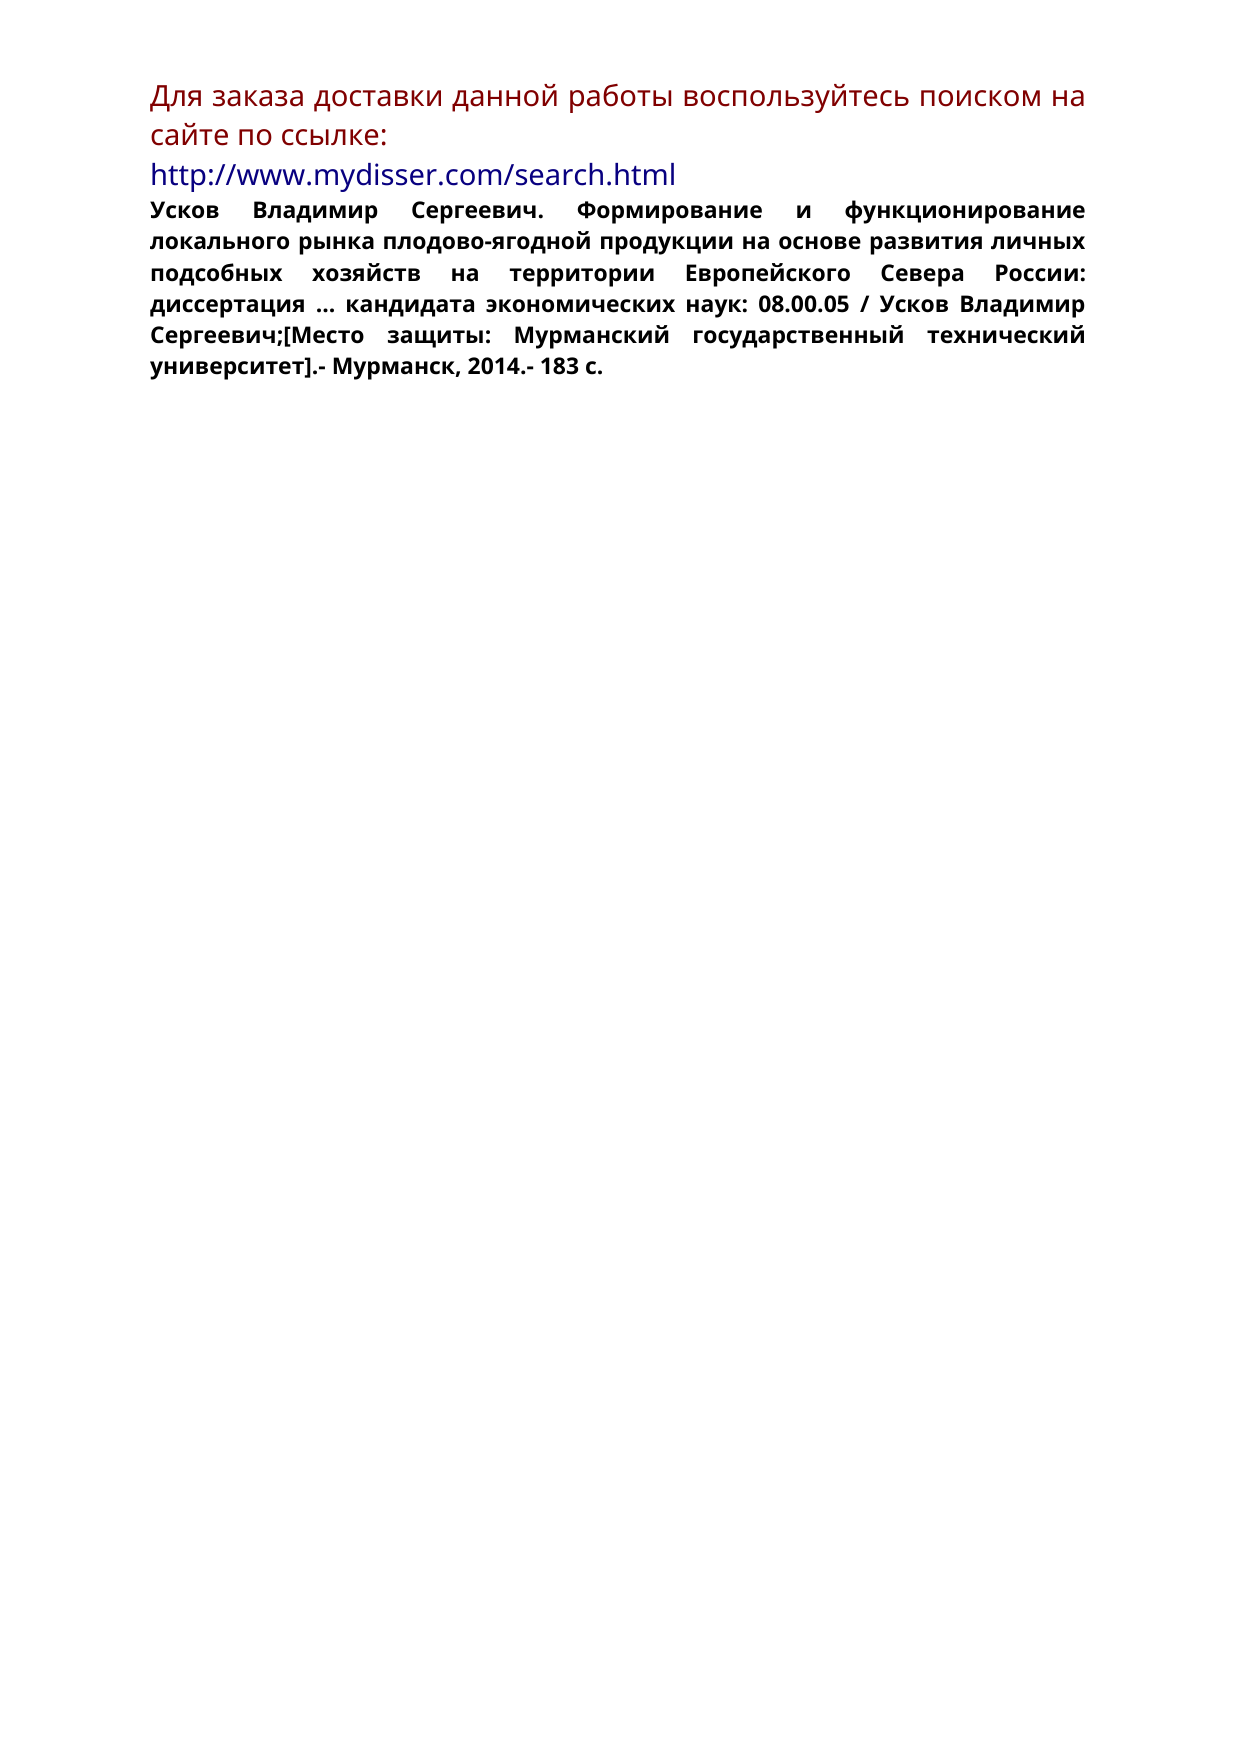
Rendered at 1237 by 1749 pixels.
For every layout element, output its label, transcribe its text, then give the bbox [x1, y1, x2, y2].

text Усков Владимир Сергеевич. Формирование и функционирование локального рынка плодово-ягодной продукции на основе развития личных подсобных хозяйств на территории Европейского Севера России: диссертация ... кандидата экономических наук: 08.00.05 / Усков Владимир Сергеевич;[Место защиты: Мурманский государственный технический университет].- Мурманск, 2014.- 183 с. [150, 194, 1086, 382]
